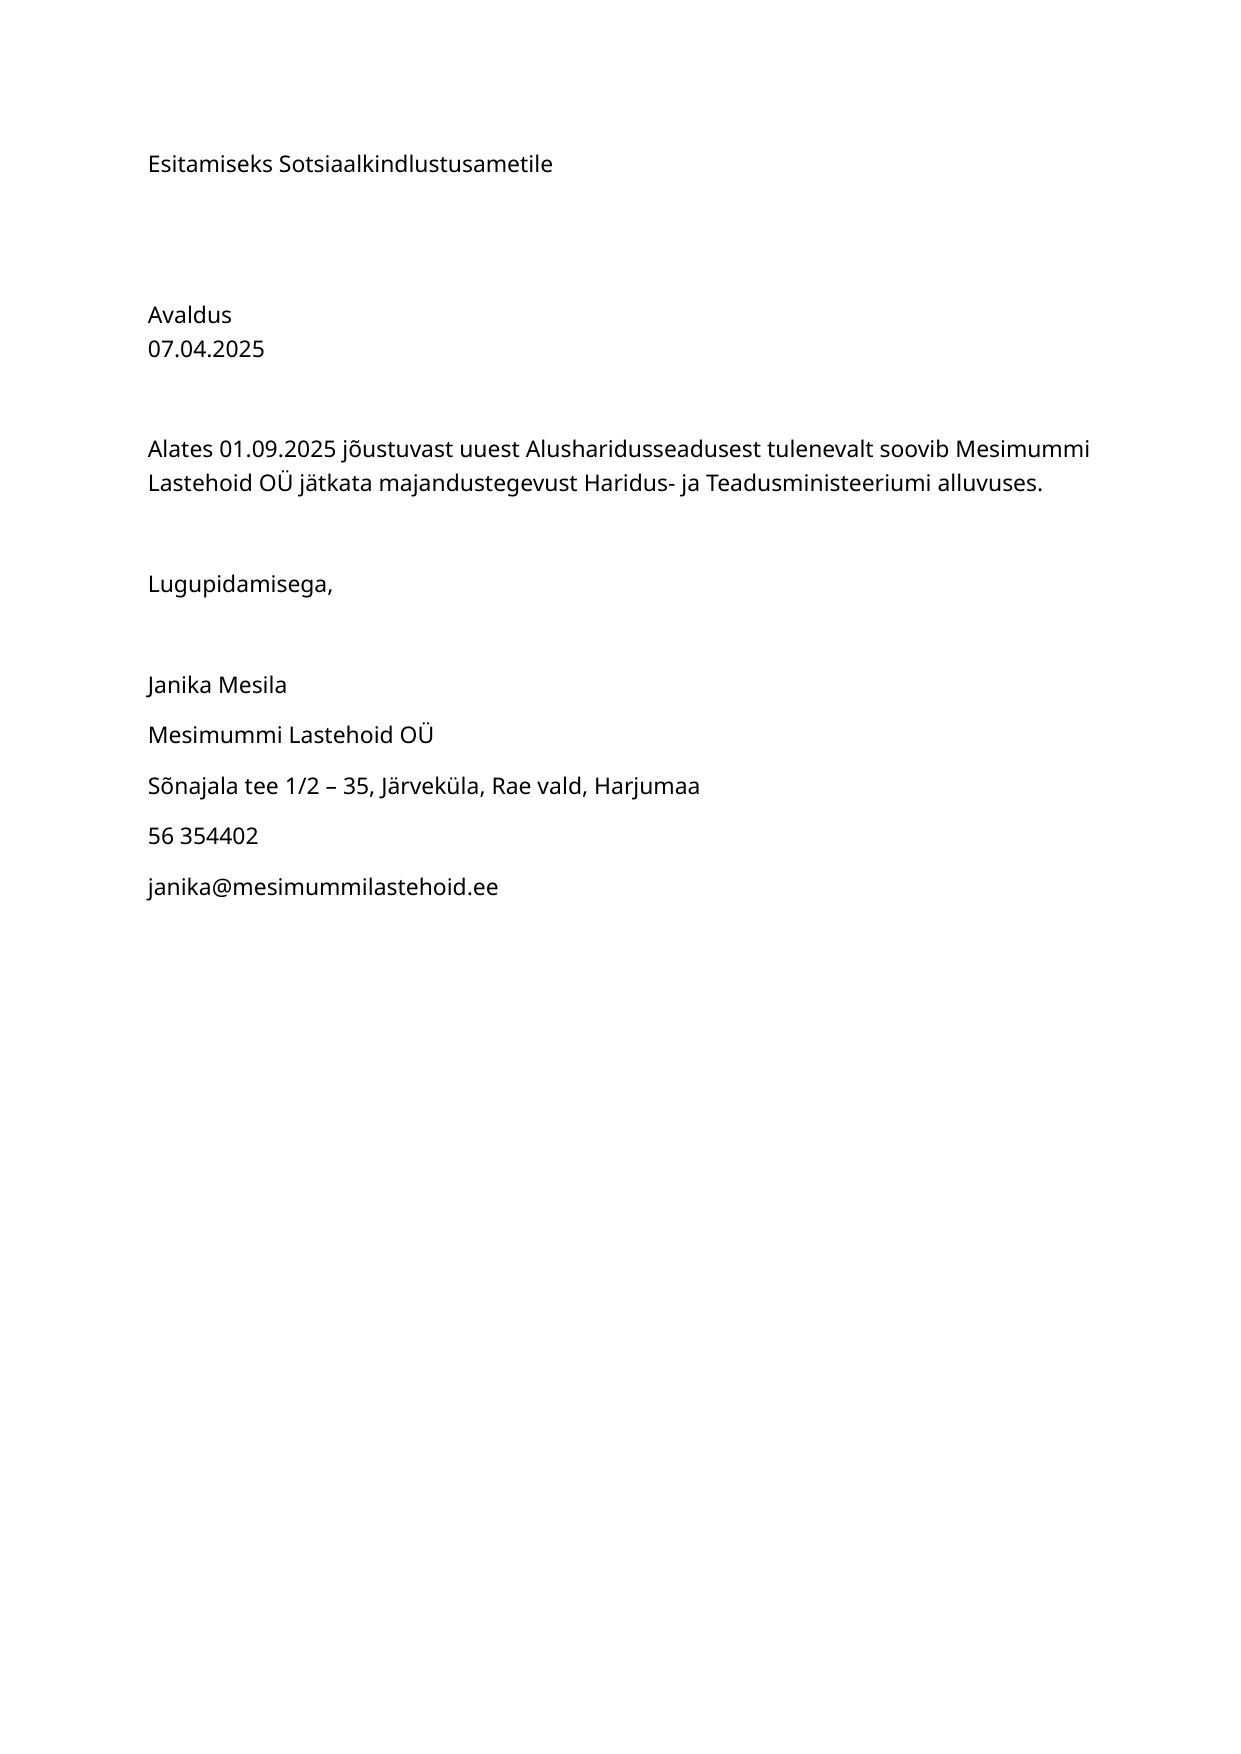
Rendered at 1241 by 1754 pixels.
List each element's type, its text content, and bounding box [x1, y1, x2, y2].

text Mesimummi Lastehoid OÜ [148, 719, 1093, 751]
text janika@mesimummilastehoid.ee [148, 871, 1093, 902]
text Alates 01.09.2025 jõustuvast uuest Alusharidusseadusest tulenevalt soovib Mesimummi Lastehoid OÜ jätkata majandustegevust Haridus- ja Teadusministeeriumi alluvuses. [148, 433, 1093, 498]
text Lugupidamisega, [148, 568, 1093, 599]
text Esitamiseks Sotsiaalkindlustusametile [148, 148, 1093, 179]
text 56 354402 [148, 820, 1093, 851]
text Janika Mesila [148, 669, 1093, 700]
text Avaldus 07.04.2025 [148, 299, 1093, 364]
text Sõnajala tee 1/2 – 35, Järveküla, Rae vald, Harjumaa [148, 770, 1093, 801]
